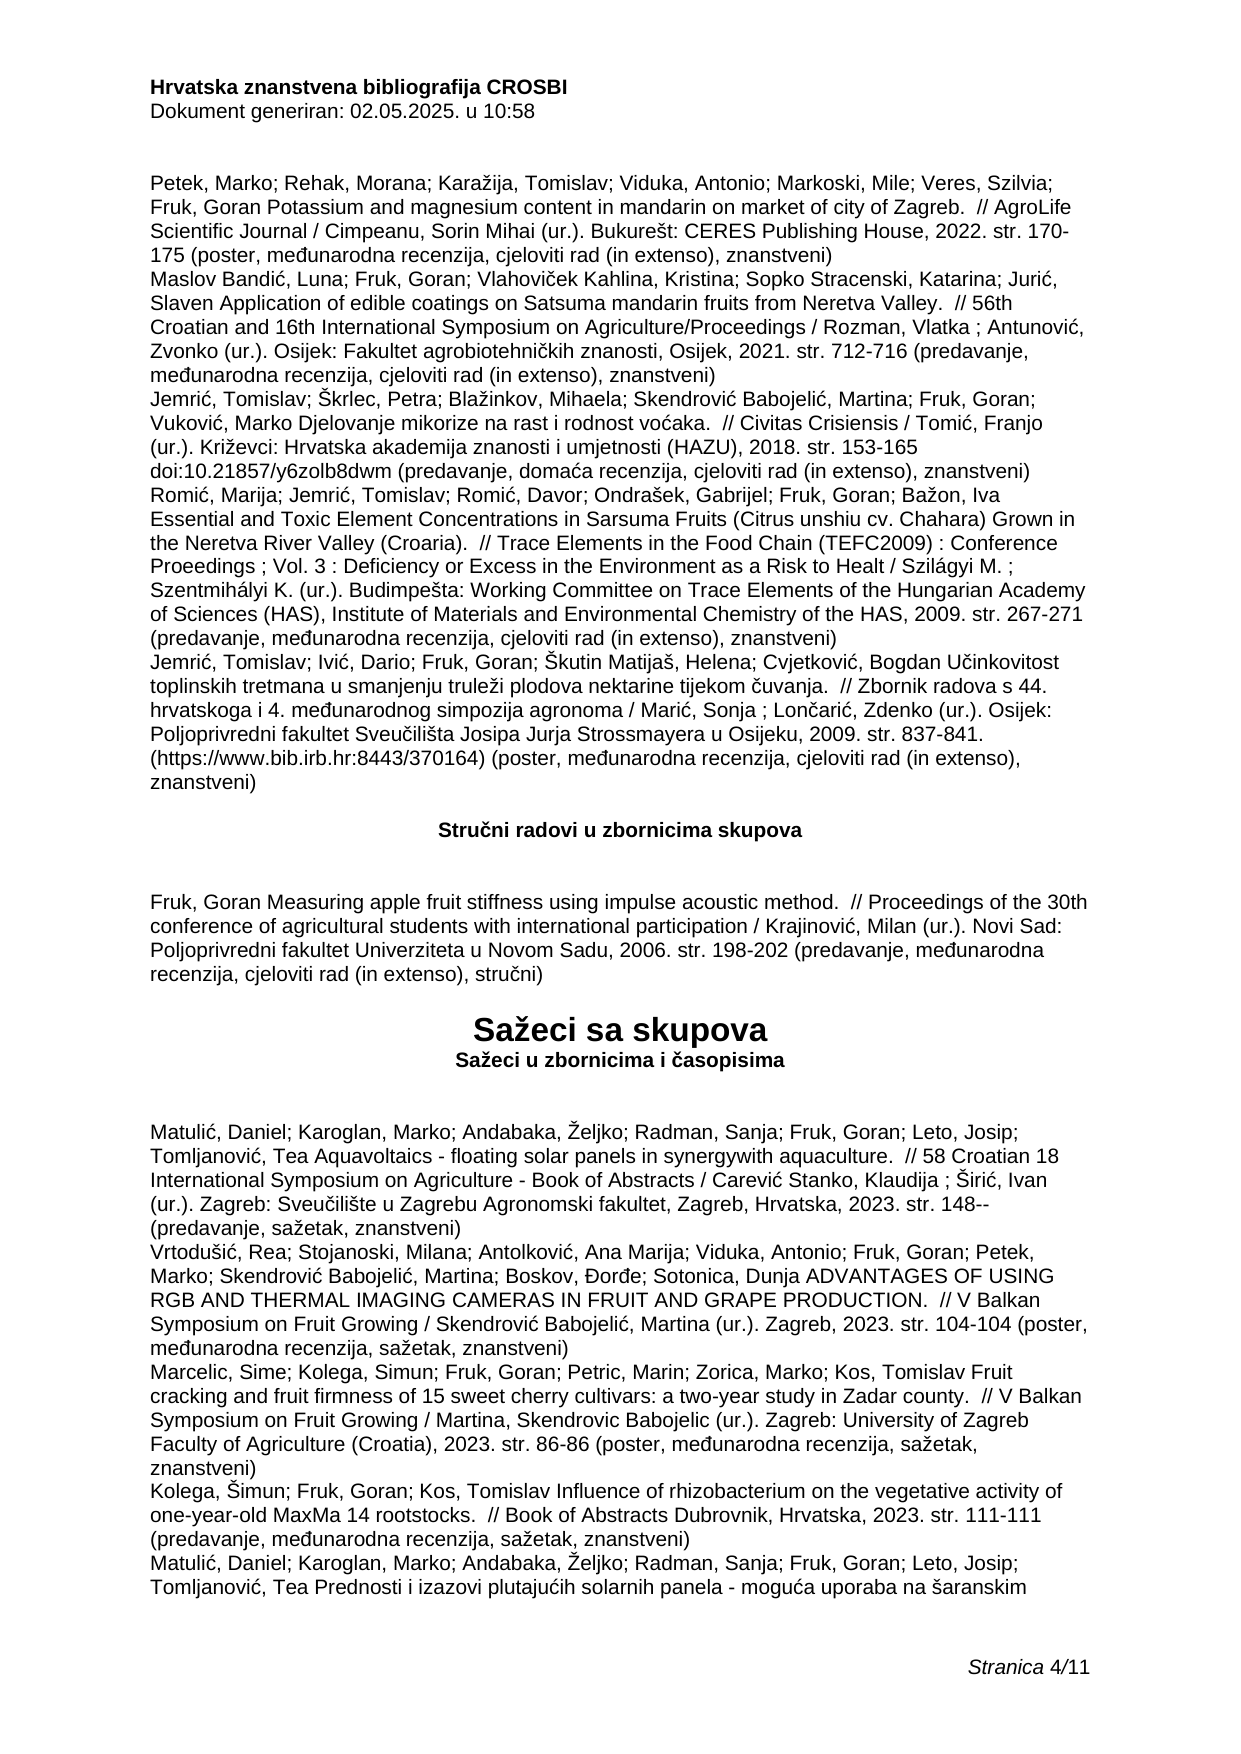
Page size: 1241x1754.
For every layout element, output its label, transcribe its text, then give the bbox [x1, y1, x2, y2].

text Kolega, Šimun; Fruk, Goran; Kos, Tomislav [150, 1479, 1090, 1551]
subtitle Stručni radovi u zbornicima skupova [150, 818, 1090, 842]
text Romić, Marija; Jemrić, Tomislav; Romić, Davor; Ondrašek, Gabrijel; Fruk, Goran; Bažon, Iva [150, 482, 1090, 650]
text Jemrić, Tomislav; Ivić, Dario; Fruk, Goran; Škutin Matijaš, Helena; Cvjetković, Bogdan [150, 650, 1090, 794]
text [150, 1551, 1090, 1599]
text Jemrić, Tomislav; Škrlec, Petra; Blažinkov, Mihaela; Skendrović Babojelić, Martina; Fruk, Goran; Vuković, Marko [150, 387, 1090, 482]
subtitle Sažeci u zbornicima i časopisima [150, 1048, 1090, 1072]
text Vrtodušić, Rea; Stojanoski, Milana; Antolković, Ana Marija; Viduka, Antonio; Fruk, Goran; Petek, Marko; Skendrović Babojelić, Martina; Boskov, Đorđe; Sotonica, Dunja [150, 1240, 1090, 1359]
text Fruk, Goran [150, 890, 1090, 986]
text Maslov Bandić, Luna; Fruk, Goran; Vlahoviček Kahlina, Kristina; Sopko Stracenski, Katarina; Jurić, Slaven [150, 267, 1090, 387]
subtitle Sažeci sa skupova [150, 1009, 1090, 1048]
text Marcelic, Sime; Kolega, Simun; Fruk, Goran; Petric, Marin; Zorica, Marko; Kos, Tomislav [150, 1359, 1090, 1479]
text Petek, Marko; Rehak, Morana; Karažija, Tomislav; Viduka, Antonio; Markoski, Mile; Veres, Szilvia; Fruk, Goran [150, 171, 1090, 267]
text Matulić, Daniel; Karoglan, Marko; Andabaka, Željko; Radman, Sanja; Fruk, Goran; Leto, Josip; Tomljanović, Tea [150, 1120, 1090, 1240]
